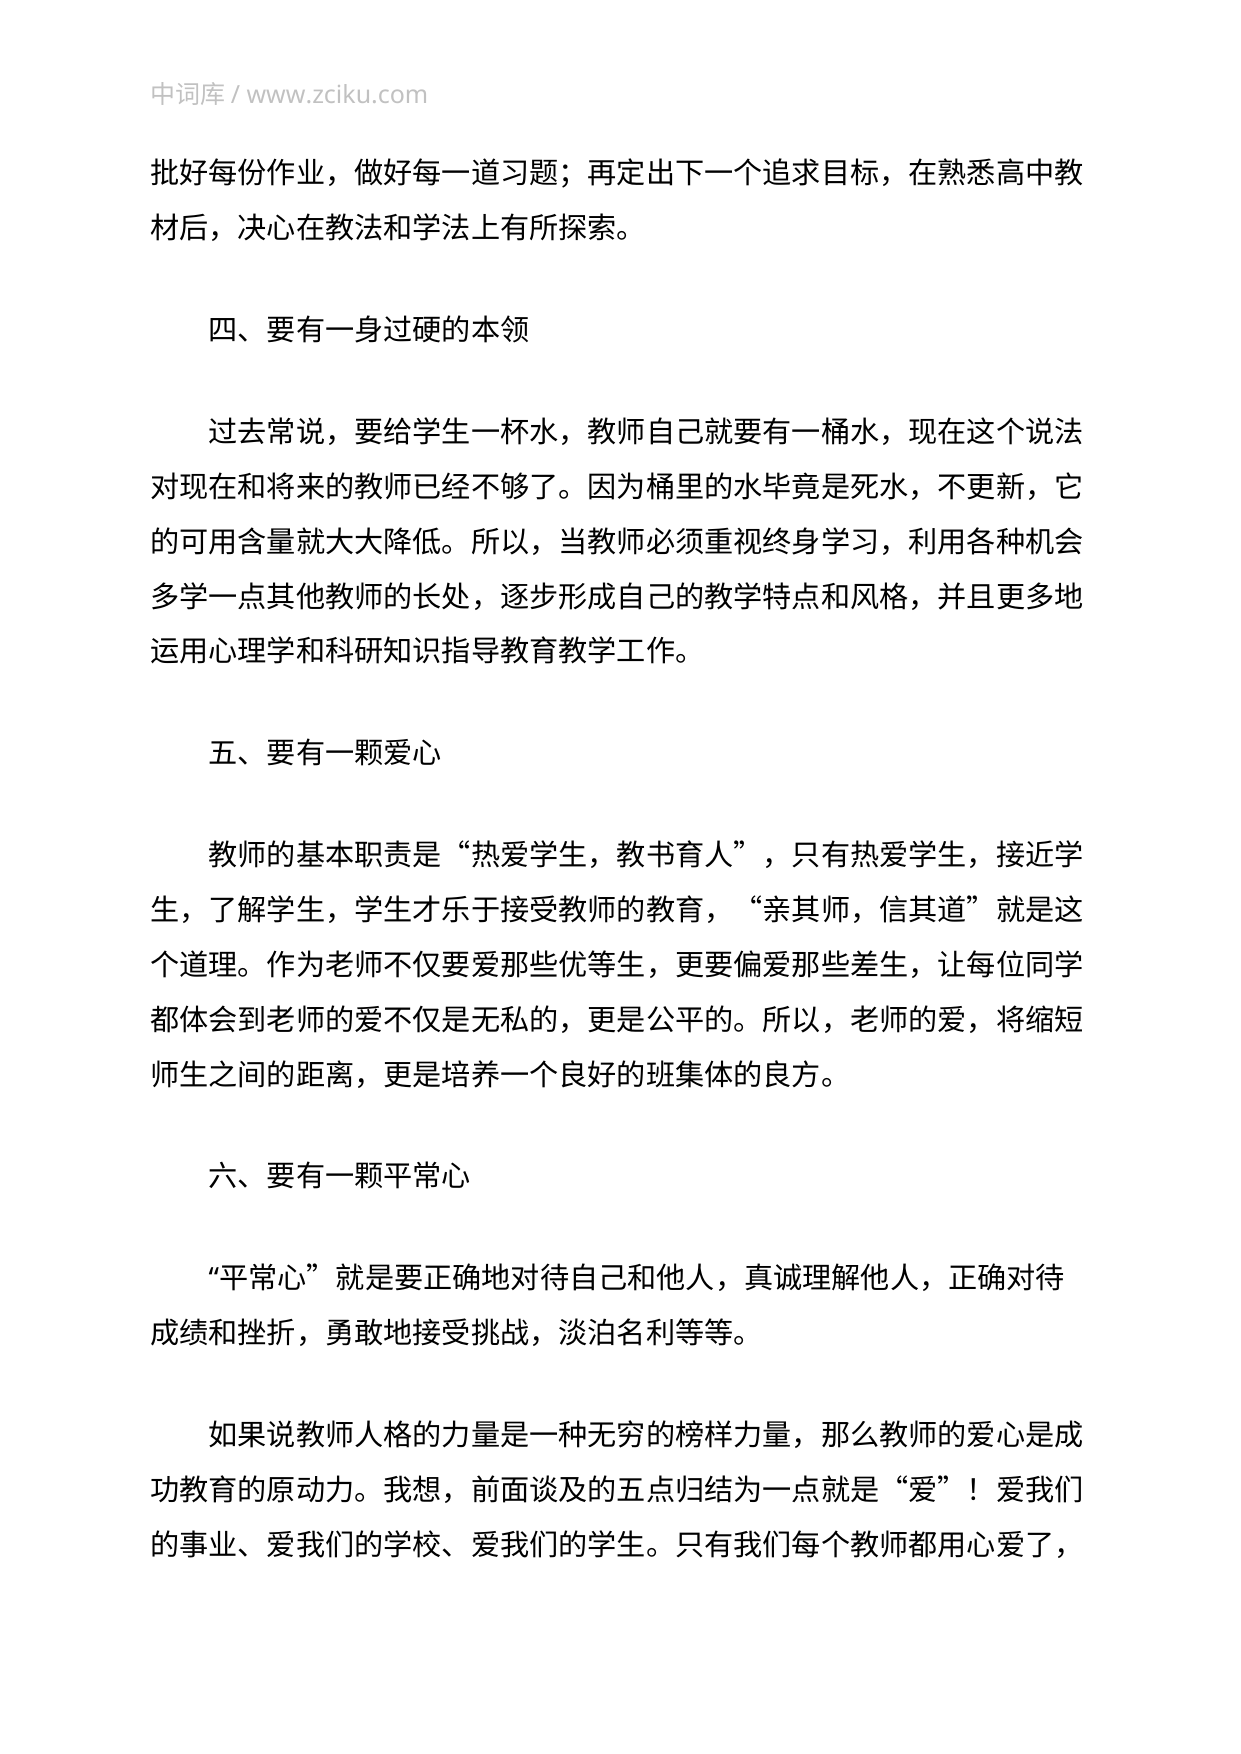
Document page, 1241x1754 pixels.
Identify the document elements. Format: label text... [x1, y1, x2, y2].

text 教师的基本职责是“热爱学生，教书育人”，只有热爱学生，接近学生，了解学生，学生才乐于接受教师的教育，“亲其师，信其道”就是这个道理。作为老师不仅要爱那些优等生，更要偏爱那些差生，让每位同学都体会到老师的爱不仅是无私的，更是公平的。所以，老师的爱，将缩短师生之间的距离，更是培养一个良好的班集体的良方。 [150, 832, 1090, 1093]
text 四、要有一身过硬的本领 [150, 307, 1090, 349]
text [150, 1411, 1090, 1563]
text “平常心”就是要正确地对待自己和他人，真诚理解他人，正确对待成绩和挫折，勇敢地接受挑战，淡泊名利等等。 [150, 1255, 1090, 1352]
text 六、要有一颗平常心 [150, 1153, 1090, 1195]
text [150, 150, 1090, 247]
text 过去常说，要给学生一杯水，教师自己就要有一桶水，现在这个说法对现在和将来的教师已经不够了。因为桶里的水毕竟是死水，不更新，它的可用含量就大大降低。所以，当教师必须重视终身学习，利用各种机会多学一点其他教师的长处，逐步形成自己的教学特点和风格，并且更多地运用心理学和科研知识指导教育教学工作。 [150, 408, 1090, 670]
text 五、要有一颗爱心 [150, 730, 1090, 772]
